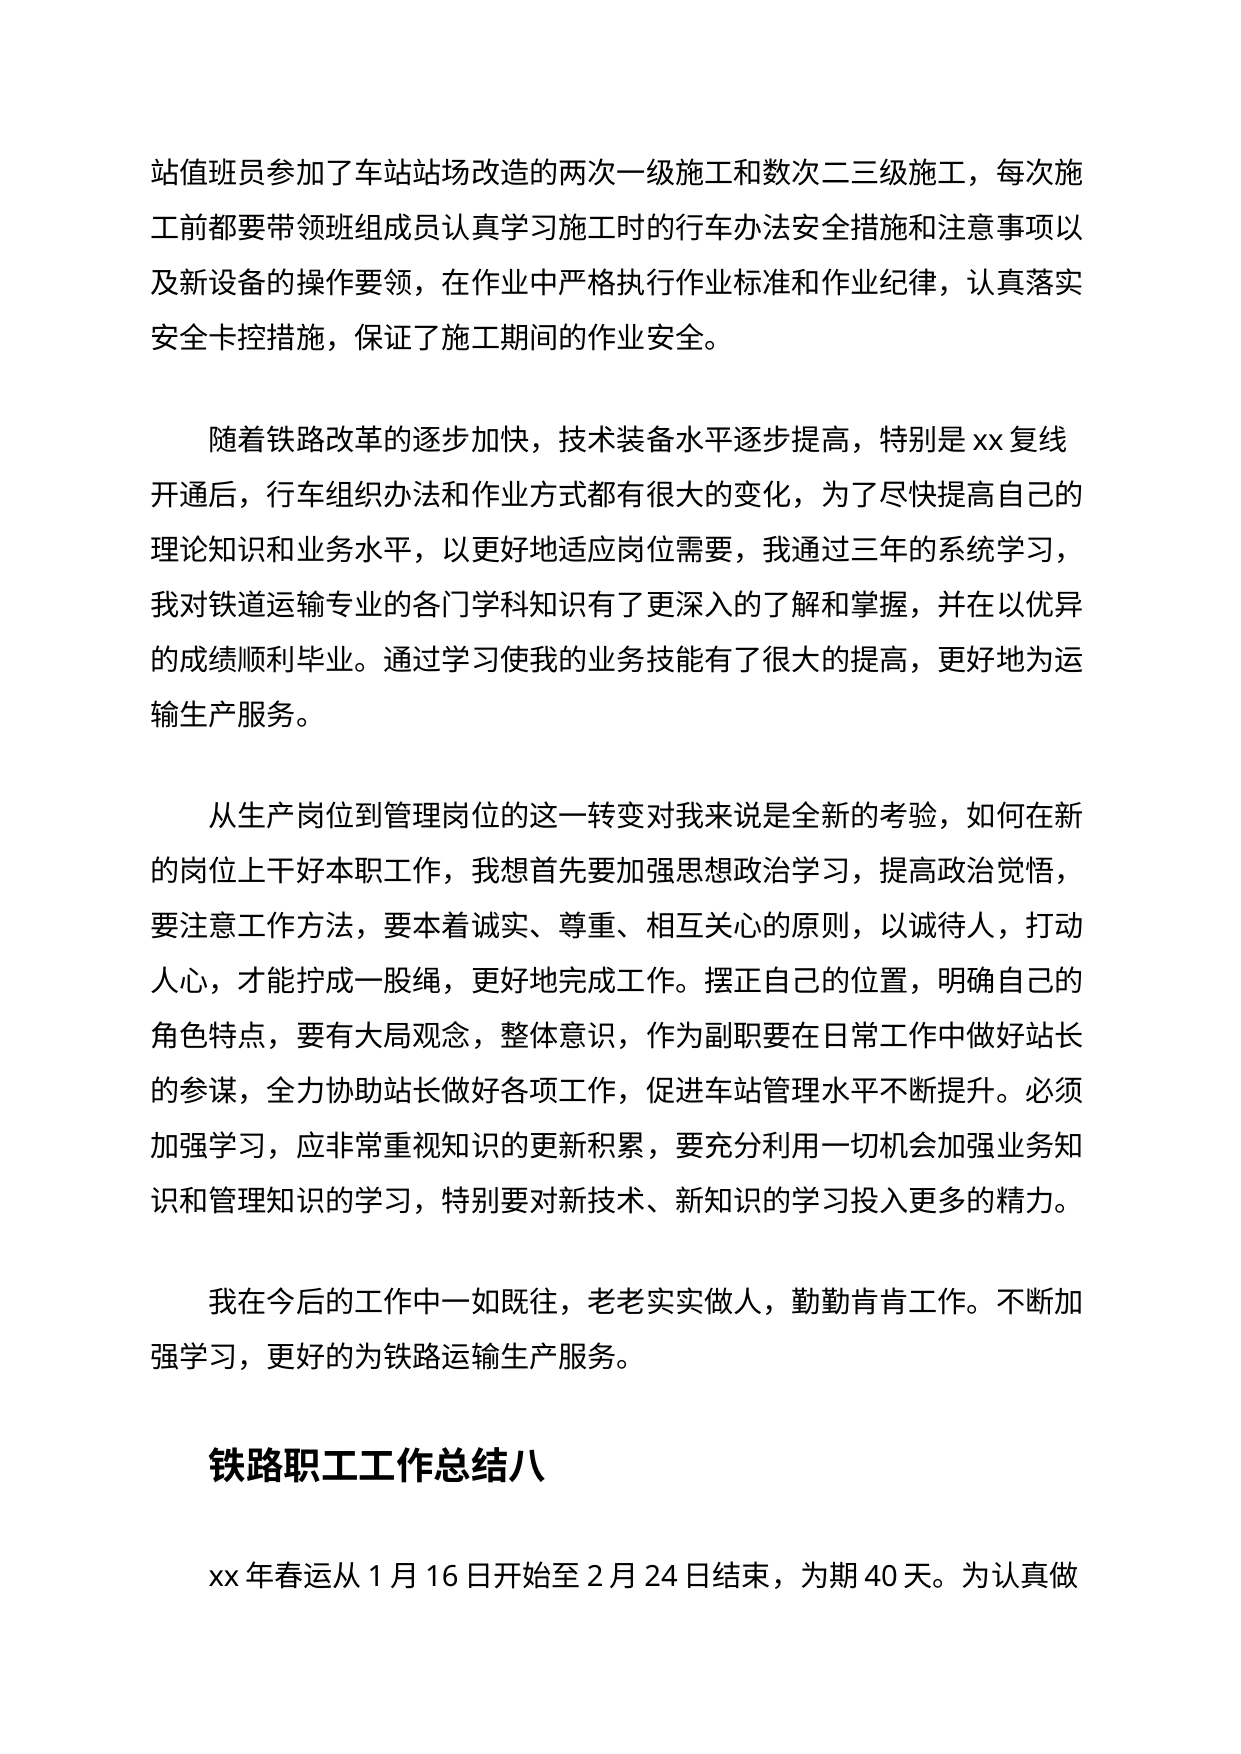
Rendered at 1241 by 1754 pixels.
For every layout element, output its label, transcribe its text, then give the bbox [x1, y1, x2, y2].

text 随着铁路改革的逐步加快，技术装备水平逐步提高，特别是xx复线开通后，行车组织办法和作业方式都有很大的变化，为了尽快提高自己的理论知识和业务水平，以更好地适应岗位需要，我通过三年的系统学习，我对铁道运输专业的各门学科知识有了更深入的了解和掌握，并在以优异的成绩顺利毕业。通过学习使我的业务技能有了很大的提高，更好地为运输生产服务。 [150, 416, 1090, 733]
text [150, 1553, 1090, 1595]
text 从生产岗位到管理岗位的这一转变对我来说是全新的考验，如何在新的岗位上干好本职工作，我想首先要加强思想政治学习，提高政治觉悟，要注意工作方法，要本着诚实、尊重、相互关心的原则，以诚待人，打动人心，才能拧成一股绳，更好地完成工作。摆正自己的位置，明确自己的角色特点，要有大局观念，整体意识，作为副职要在日常工作中做好站长的参谋，全力协助站长做好各项工作，促进车站管理水平不断提升。必须加强学习，应非常重视知识的更新积累，要充分利用一切机会加强业务知识和管理知识的学习，特别要对新技术、新知识的学习投入更多的精力。 [150, 793, 1090, 1219]
text 铁路职工工作总结八 [150, 1436, 1090, 1490]
text 我在今后的工作中一如既往，老老实实做人，勤勤肯肯工作。不断加强学习，更好的为铁路运输生产服务。 [150, 1279, 1090, 1376]
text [150, 150, 1090, 357]
